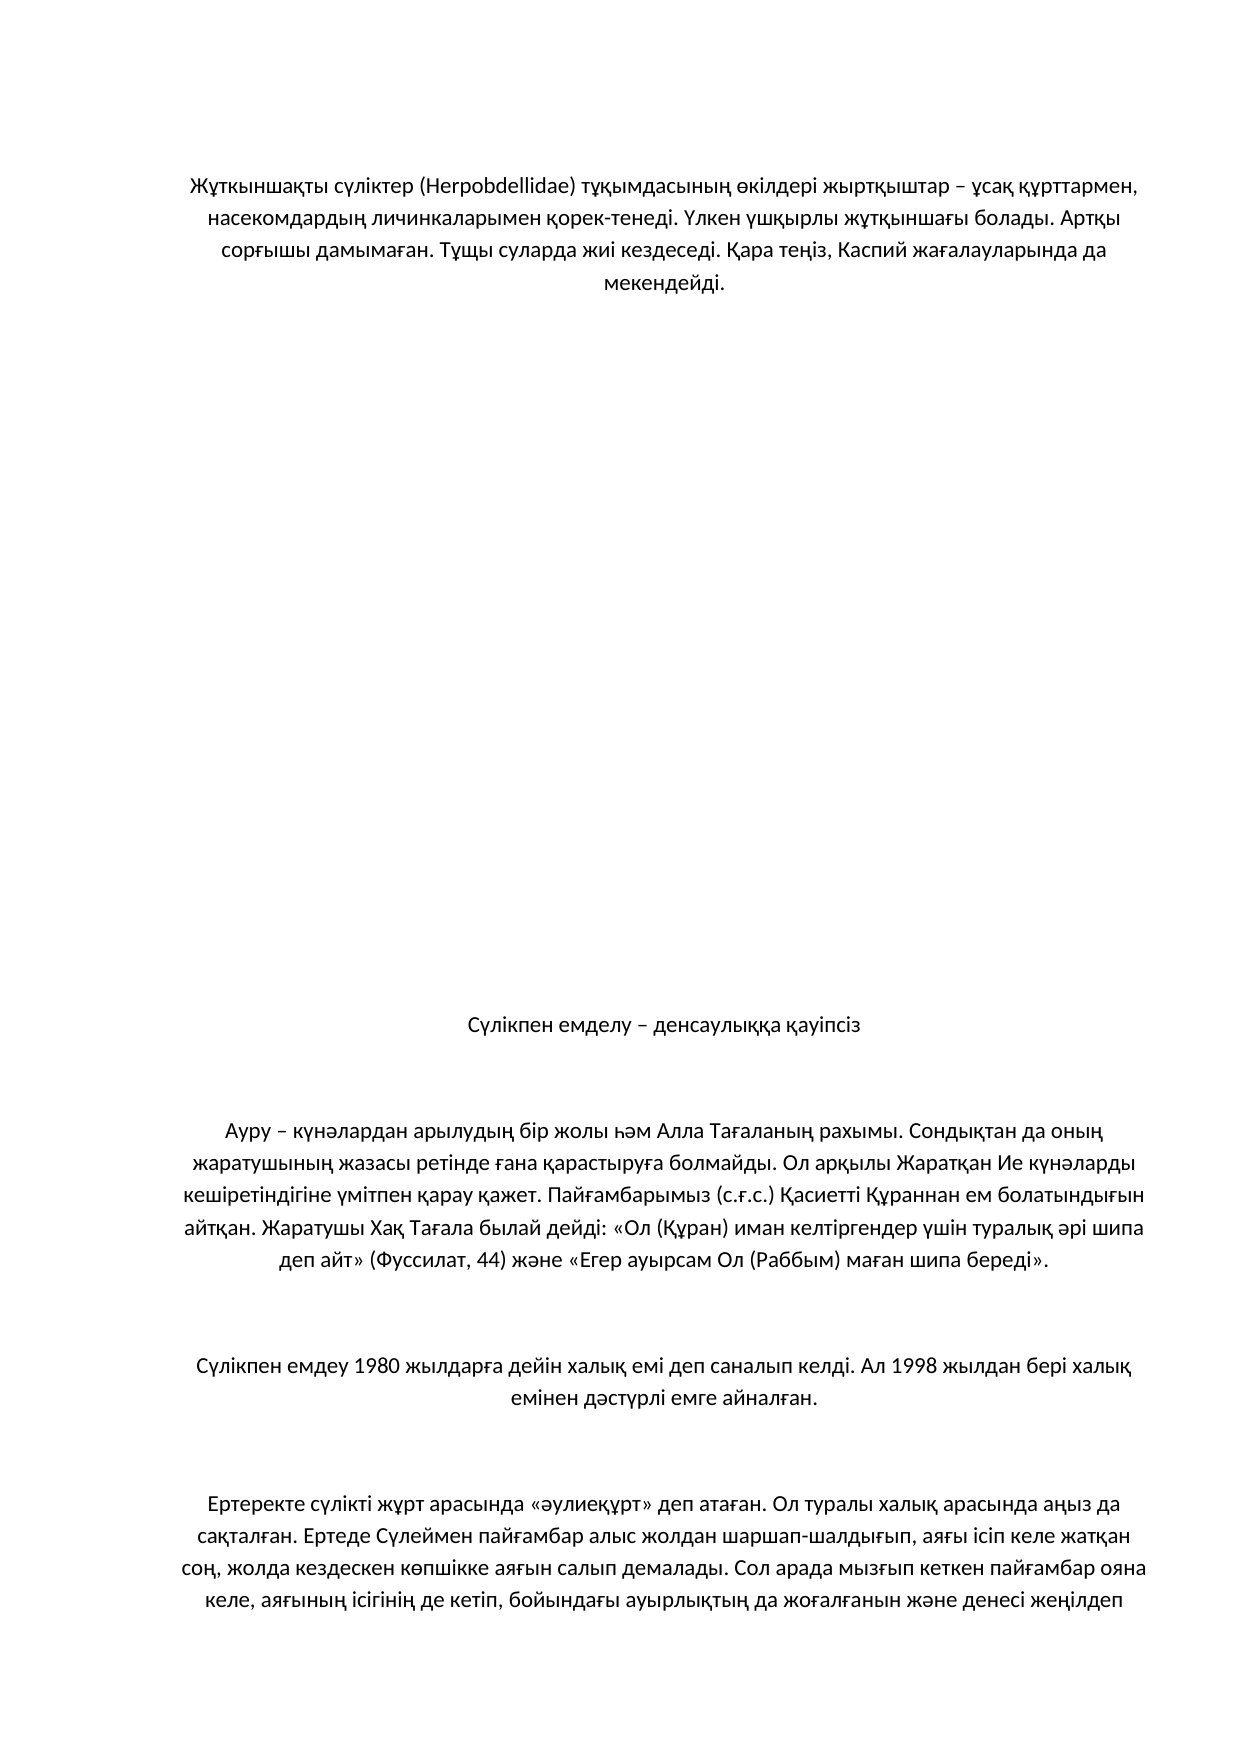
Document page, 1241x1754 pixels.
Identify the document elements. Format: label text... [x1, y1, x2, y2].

text Ауру – күнәлардан арылудың бір жолы һәм Алла Тағаланың рахымы. Сондықтан да оның жаратушының жазасы ретінде ғана қарастыруға болмайды. Ол арқылы Жаратқан Ие күнәларды кешіретіндігіне үмітпен қарау қажет. Пайғамбарымыз (с.ғ.с.) Қасиетті Құраннан ем болатындығын айтқан. Жаратушы Хақ Тағала былай дейді: «Ол (Құран) иман келтіргендер үшін туралық әрі шипа деп айт» (Фуссилат, 44) және «Егер ауырсам Ол (Раббым) маған шипа береді». [177, 1116, 1152, 1273]
text Жұткыншақты сүліктер (Нerpobdellidae) тұқымдасының өкілдері жыртқыштар – ұсақ құрттармен, насекомдардың личинкаларымен қорек-тенеді. Үлкен үшқырлы жұтқыншағы болады. Артқы сорғышы дамымаған. Тұщы суларда жиі кездеседі. Қара теңіз, Каспий жағалауларында да мекендейді. [177, 171, 1152, 296]
text Сүлікпен емделу – денсаулыққа қауіпсіз [177, 1010, 1152, 1038]
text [177, 1489, 1152, 1614]
text Сүлікпен емдеу 1980 жылдарға дейін халық емі деп саналып келді. Ал 1998 жылдан бері халық емінен дәстүрлі емге айналған. [177, 1351, 1152, 1411]
